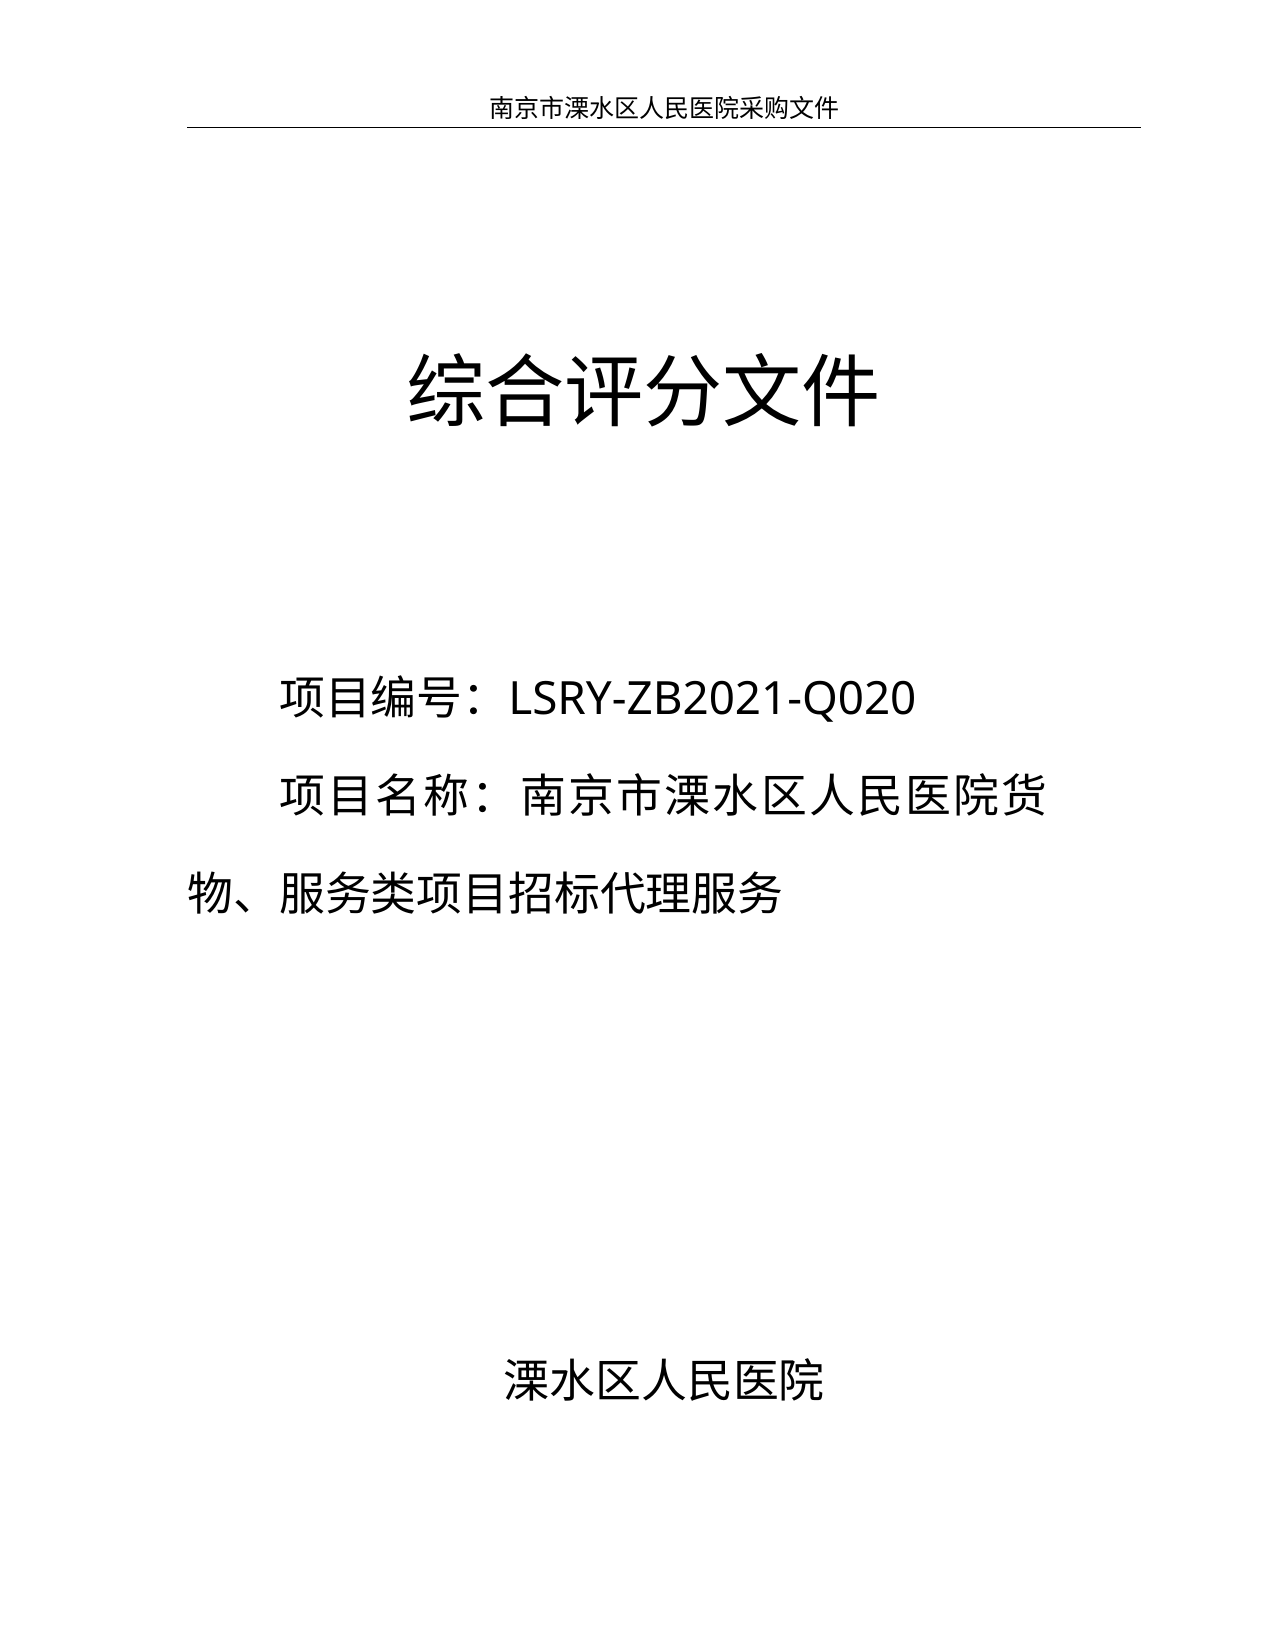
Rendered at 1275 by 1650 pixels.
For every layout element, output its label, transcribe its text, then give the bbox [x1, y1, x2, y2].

text 项目名称：南京市溧水区人民医院货物、服务类项目招标代理服务 [187, 744, 1049, 939]
text 综合评分文件 [187, 321, 1141, 451]
text 溧水区人民医院 [187, 1329, 1141, 1426]
text 项目编号：LSRY-ZB2021-Q020 [187, 646, 1141, 744]
